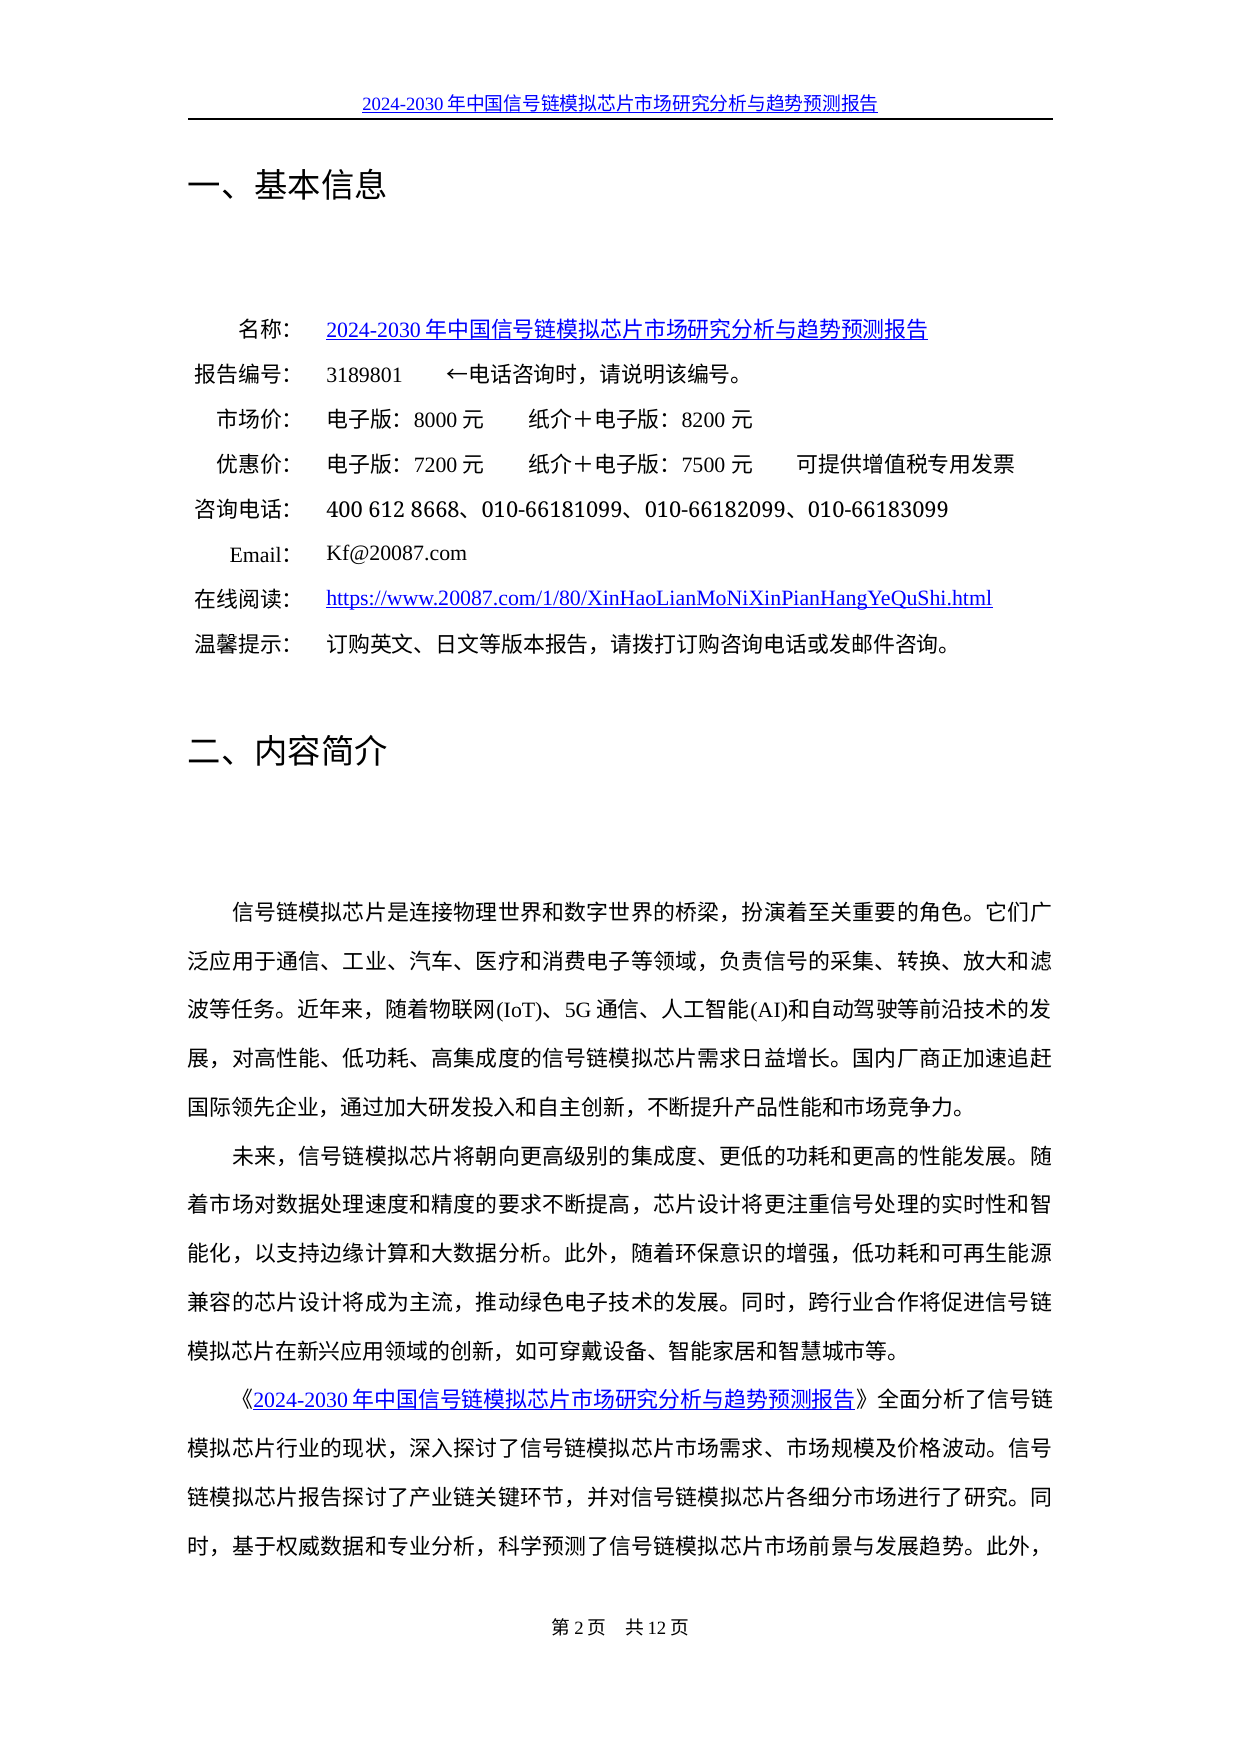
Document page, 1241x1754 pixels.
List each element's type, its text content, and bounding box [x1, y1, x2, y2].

table_cell [315, 582, 1073, 627]
table_cell 优惠价： [167, 447, 315, 492]
table_cell 订购英文、日文等版本报告，请拨打订购咨询电话或发邮件咨询。 [315, 627, 1073, 672]
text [187, 894, 1053, 1561]
table_cell Email： [167, 537, 315, 582]
table_cell 电子版：7200 元 纸介＋电子版：7500 元 可提供增值税专用发票 [315, 447, 1073, 492]
table_cell 电子版：8000 元 纸介＋电子版：8200 元 [315, 402, 1073, 447]
table_cell 在线阅读： [167, 582, 315, 627]
table_cell 报告编号： [167, 357, 315, 402]
table_cell 咨询电话： [167, 492, 315, 537]
table_header 名称： [167, 312, 315, 357]
table_cell 温馨提示： [167, 627, 315, 672]
table_cell 市场价： [167, 402, 315, 447]
table_cell 400 612 8668、010-66181099、010-66182099、010-66183099 [315, 492, 1073, 537]
title 一、基本信息 [187, 150, 1053, 215]
title 二、内容简介 [187, 717, 1053, 782]
table_header 2024-2030年中国信号链模拟芯片市场研究分析与趋势预测报告 [315, 312, 1073, 357]
table_cell Kf@20087.com [315, 537, 1073, 582]
table_cell 3189801 ←电话咨询时，请说明该编号。 [315, 357, 1073, 402]
